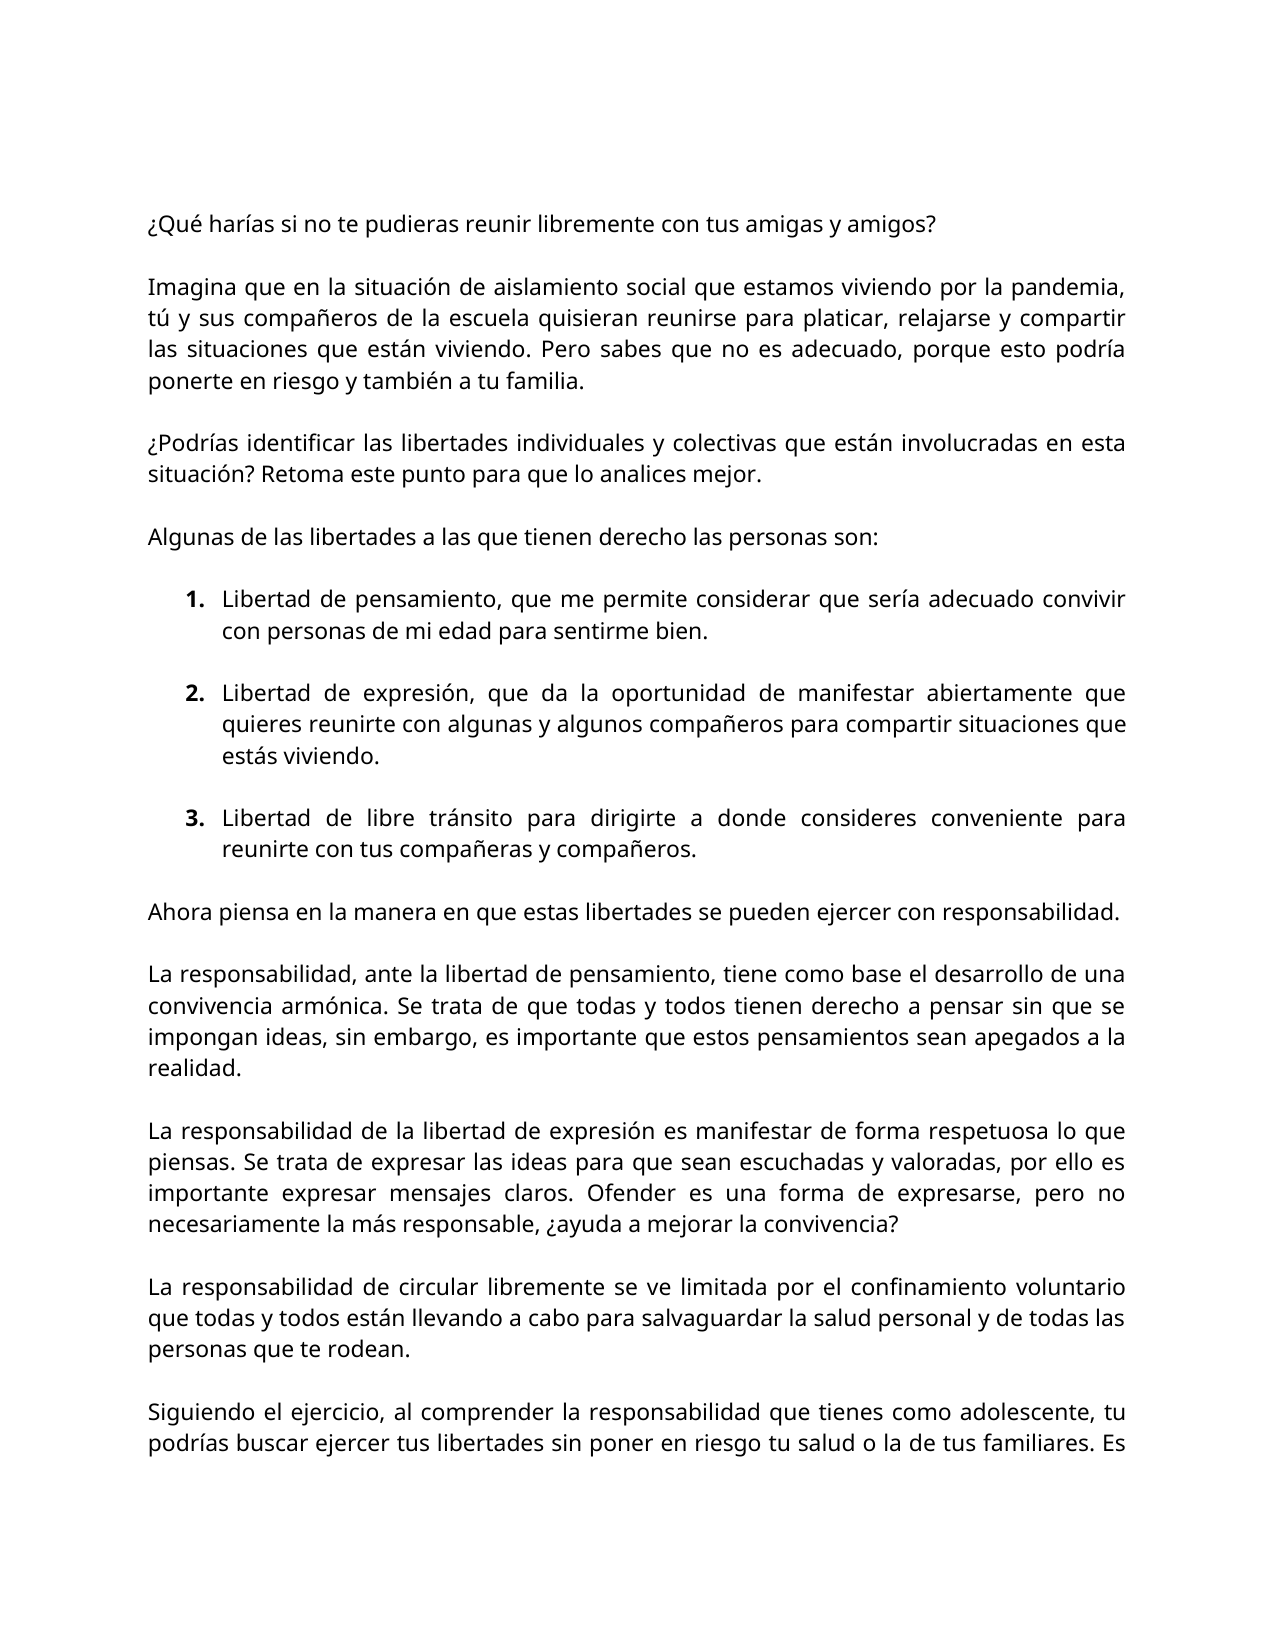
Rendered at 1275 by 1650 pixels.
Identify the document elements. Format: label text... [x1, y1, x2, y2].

text La responsabilidad, ante la libertad de pensamiento, tiene como base el desarrollo de una convivencia armónica. Se trata de que todas y todos tienen derecho a pensar sin que se impongan ideas, sin embargo, es importante que estos pensamientos sean apegados a la realidad. [148, 958, 1127, 1083]
text Imagina que en la situación de aislamiento social que estamos viviendo por la pandemia, tú y sus compañeros de la escuela quisieran reunirse para platicar, relajarse y compartir las situaciones que están viviendo. Pero sabes que no es adecuado, porque esto podría ponerte en riesgo y también a tu familia. [148, 271, 1127, 396]
text ¿Qué harías si no te pudieras reunir libremente con tus amigas y amigos? [148, 208, 1127, 240]
text Algunas de las libertades a las que tienen derecho las personas son: [148, 521, 1127, 552]
list Libertad de expresión, que da la oportunidad de manifestar abiertamente que quieres reunirte con algunas y algunos compañeros para compartir situaciones que estás viviendo. [185, 677, 1127, 771]
text La responsabilidad de circular libremente se ve limitada por el confinamiento voluntario que todas y todos están llevando a cabo para salvaguardar la salud personal y de todas las personas que te rodean. [148, 1271, 1127, 1365]
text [148, 1396, 1127, 1458]
list Libertad de libre tránsito para dirigirte a donde consideres conveniente para reunirte con tus compañeras y compañeros. [185, 802, 1127, 865]
text Ahora piensa en la manera en que estas libertades se pueden ejercer con responsabilidad. [148, 896, 1127, 927]
text ¿Podrías identificar las libertades individuales y colectivas que están involucradas en esta situación? Retoma este punto para que lo analices mejor. [148, 427, 1127, 490]
list Libertad de pensamiento, que me permite considerar que sería adecuado convivir con personas de mi edad para sentirme bien. [185, 583, 1127, 646]
text La responsabilidad de la libertad de expresión es manifestar de forma respetuosa lo que piensas. Se trata de expresar las ideas para que sean escuchadas y valoradas, por ello es importante expresar mensajes claros. Ofender es una forma de expresarse, pero no necesariamente la más responsable, ¿ayuda a mejorar la convivencia? [148, 1115, 1127, 1240]
